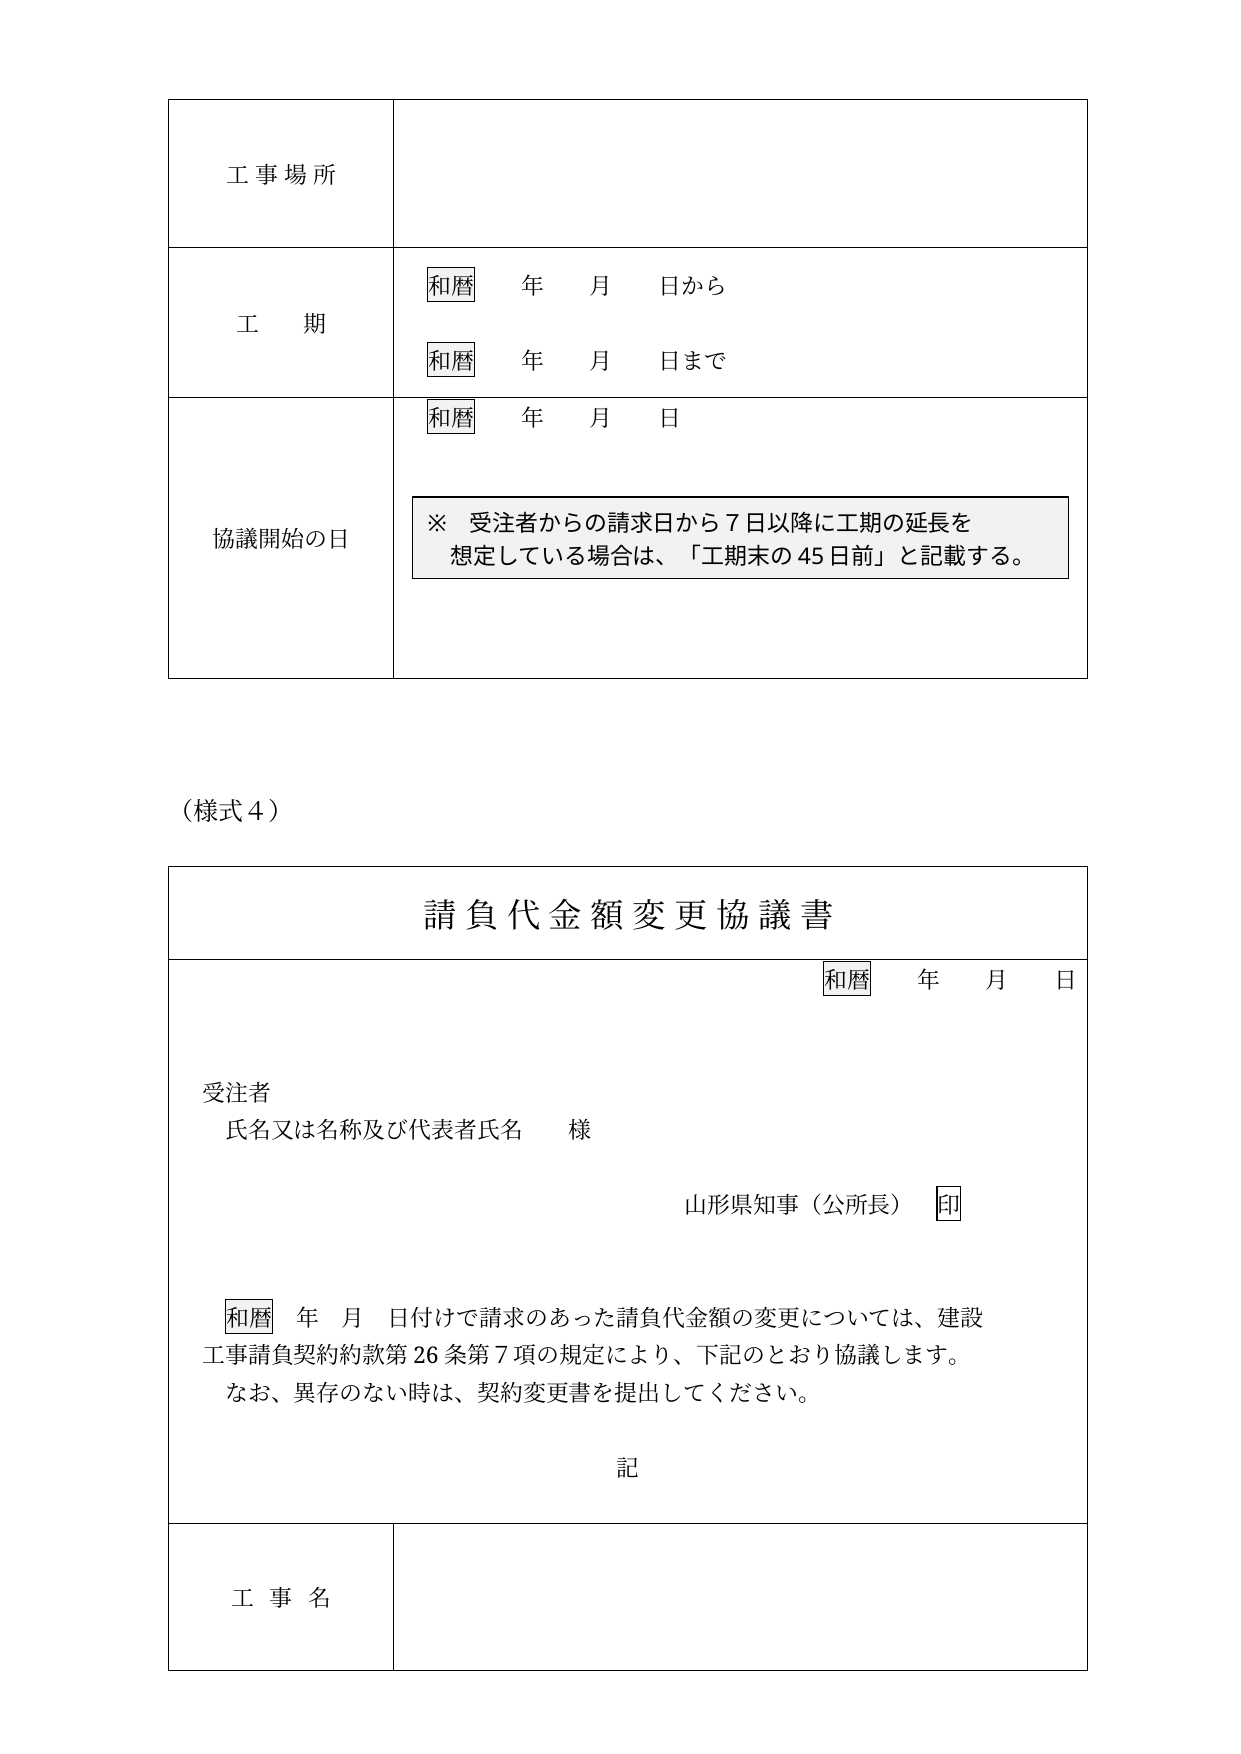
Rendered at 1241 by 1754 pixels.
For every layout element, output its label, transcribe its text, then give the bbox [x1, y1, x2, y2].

text （様式４） [169, 791, 1087, 828]
table_cell [394, 1524, 1087, 1670]
table_cell 和暦 年 月 日から 和暦 年 月 日まで [394, 248, 1087, 397]
table_cell 和暦 年 月 日 受注者 氏名又は名称及び代表者氏名 様 山形県知事（公所長） 印 和暦 年 月 日付けで請求のあった請負代金額の変更については、建設 工事請負契約約款第26 条第７項の規定により、下記のとおり協議します。 なお、異存のない時は、契約変更書を提出してください。 記 [169, 960, 1087, 1522]
table_header 請 負 代 金 額 変 更 協 議 書 [169, 867, 1087, 959]
table_cell 和暦 年 月 日 [394, 398, 1087, 677]
table_cell 工事場所 [169, 100, 393, 247]
table_cell 工期 [169, 248, 393, 397]
table_cell 工事名 [169, 1524, 393, 1670]
table_cell 協議開始の日 [169, 398, 393, 677]
table_cell [394, 100, 1087, 247]
